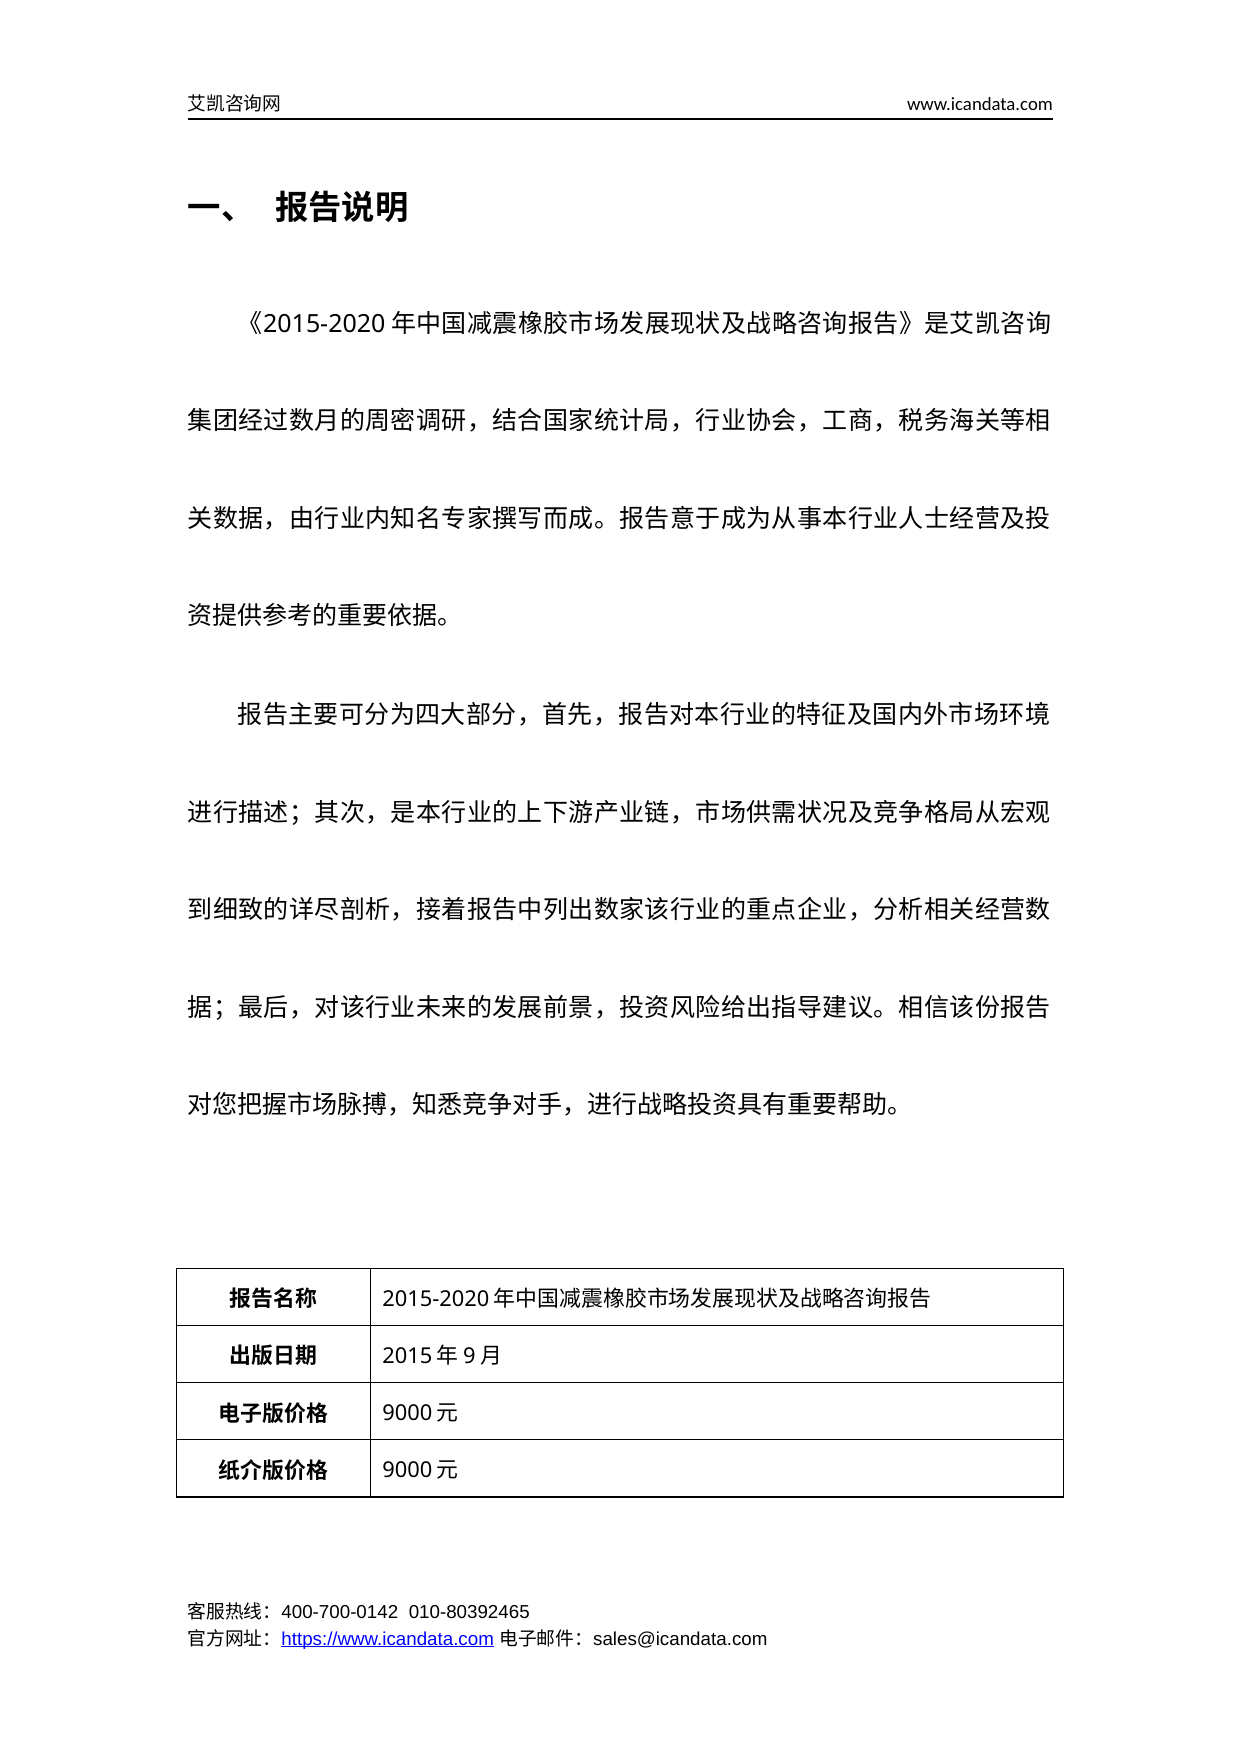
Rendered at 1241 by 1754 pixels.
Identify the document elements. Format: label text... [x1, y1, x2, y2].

table_cell 2015年9月 [371, 1326, 1063, 1382]
subtitle 报告说明 [187, 172, 1053, 237]
table_header 2015-2020年中国减震橡胶市场发展现状及战略咨询报告 [371, 1269, 1063, 1325]
table_cell 电子版价格 [177, 1383, 370, 1439]
table_cell 9000元 [371, 1440, 1063, 1496]
table_cell 出版日期 [177, 1326, 370, 1382]
text 报告主要可分为四大部分，首先，报告对本行业的特征及国内外市场环境进行描述；其次，是本行业的上下游产业链，市场供需状况及竞争格局从宏观到细致的详尽剖析，接着报告中列出数家该行业的重点企业，分析相关经营数据；最后，对该行业未来的发展前景，投资风险给出指导建议。相信该份报告对您把握市场脉搏，知悉竞争对手，进行战略投资具有重要帮助。 [187, 681, 1053, 1136]
table_cell 纸介版价格 [177, 1440, 370, 1496]
text 《2015-2020年中国减震橡胶市场发展现状及战略咨询报告》是艾凯咨询集团经过数月的周密调研，结合国家统计局，行业协会，工商，税务海关等相关数据，由行业内知名专家撰写而成。报告意于成为从事本行业人士经营及投资提供参考的重要依据。 [187, 289, 1053, 646]
table_header 报告名称 [177, 1269, 370, 1325]
table_cell 9000元 [371, 1383, 1063, 1439]
